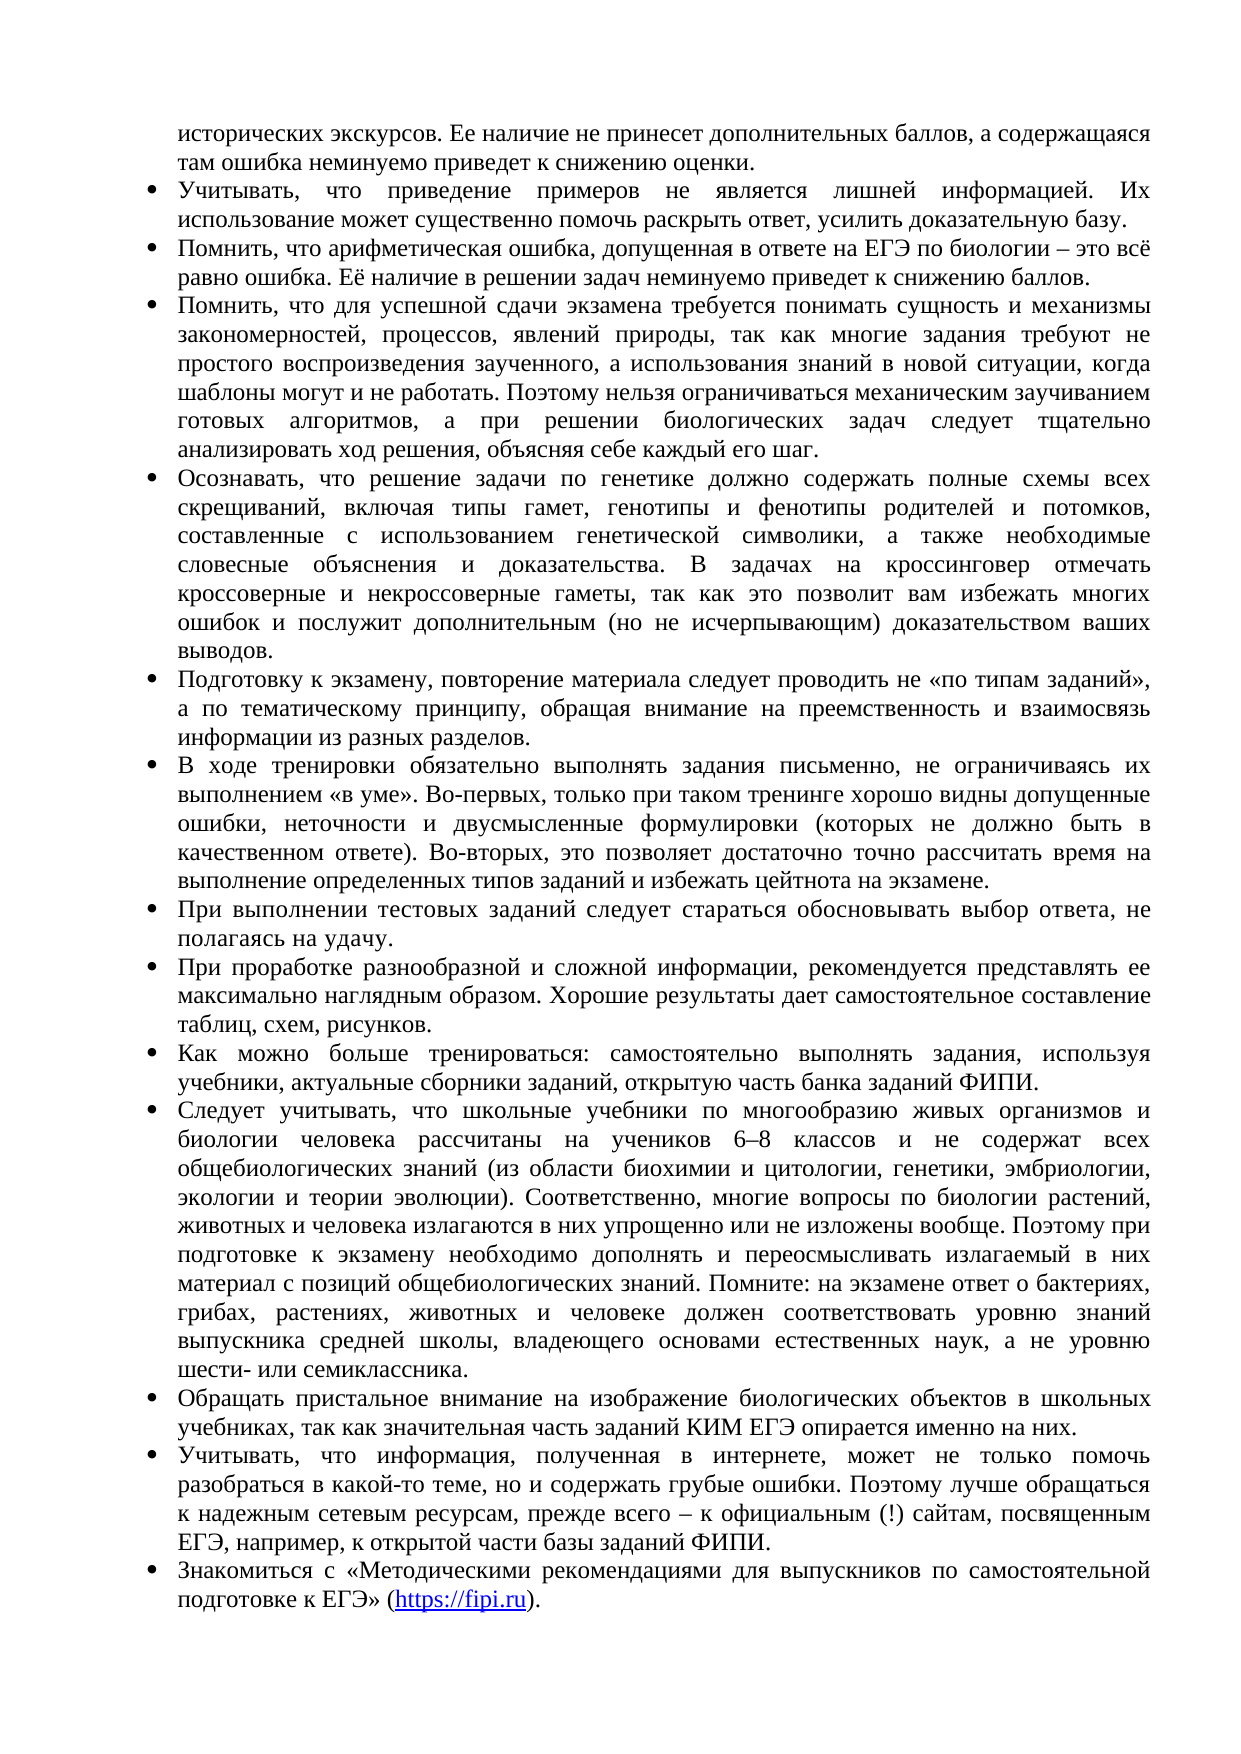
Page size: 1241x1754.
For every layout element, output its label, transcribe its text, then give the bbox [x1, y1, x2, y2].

list Следует учитывать, что школьные учебники по многообразию живых организмов и биологии человека рассчитаны на учеников 6–8 классов и не содержат всех общебиологических знаний (из области биохимии и цитологии, генетики, эмбриологии, экологии и теории эволюции). Соответственно, многие вопросы по биологии растений, животных и человека излагаются в них упрощенно или не изложены вообще. Поэтому при подготовке к экзамену необходимо дополнять и переосмысливать излагаемый в них материал с позиций общебиологических знаний. Помните: на экзамене ответ о бактериях, грибах, растениях, животных и человеке должен соответствовать уровню знаний выпускника средней школы, владеющего основами естественных наук, а не уровню шести- или семиклассника. [148, 1096, 1152, 1383]
list Учитывать, что приведение примеров не является лишней информацией. Их использование может существенно помочь раскрыть ответ, усилить доказательную базу. [148, 176, 1152, 233]
list При проработке разнообразной и сложной информации, рекомендуется представлять ее максимально наглядным образом. Хорошие результаты дает самостоятельное составление таблиц, схем, рисунков. [148, 952, 1152, 1038]
list Осознавать, что решение задачи по генетике должно содержать полные схемы всех скрещиваний, включая типы гамет, генотипы и фенотипы родителей и потомков, составленные с использованием генетической символики, а также необходимые словесные объяснения и доказательства. В задачах на кроссинговер отмечать кроссоверные и некроссоверные гаметы, так как это позволит вам избежать многих ошибок и послужит дополнительным (но не исчерпывающим) доказательством ваших выводов. [148, 463, 1152, 664]
list Помнить, что арифметическая ошибка, допущенная в ответе на ЕГЭ по биологии – это всё равно ошибка. Её наличие в решении задач неминуемо приведет к снижению баллов. [148, 233, 1152, 291]
list Знакомиться с «Методическими рекомендациями для выпускников по самостоятельной подготовке к ЕГЭ» (https://fipi.ru). [148, 1556, 1152, 1613]
list Подготовку к экзамену, повторение материала следует проводить не «по типам заданий», а по тематическому принципу, обращая внимание на преемственность и взаимосвязь информации из разных разделов. [148, 664, 1152, 751]
list В ходе тренировки обязательно выполнять задания письменно, не ограничиваясь их выполнением «в уме». Во-первых, только при таком тренинге хорошо видны допущенные ошибки, неточности и двусмысленные формулировки (которых не должно быть в качественном ответе). Во-вторых, это позволяет достаточно точно рассчитать время на выполнение определенных типов заданий и избежать цейтнота на экзамене. [148, 751, 1152, 894]
list Помнить, что для успешной сдачи экзамена требуется понимать сущность и механизмы закономерностей, процессов, явлений природы, так как многие задания требуют не простого воспроизведения заученного, а использования знаний в новой ситуации, когда шаблоны могут и не работать. Поэтому нельзя ограничиваться механическим заучиванием готовых алгоритмов, а при решении биологических задач следует тщательно анализировать ход решения, объясняя себе каждый его шаг. [148, 291, 1152, 463]
list Как можно больше тренироваться: самостоятельно выполнять задания, используя учебники, актуальные сборники заданий, открытую часть банка заданий ФИПИ. [148, 1038, 1152, 1096]
list При выполнении тестовых заданий следует стараться обосновывать выбор ответа, не полагаясь на удачу. [148, 894, 1152, 952]
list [148, 118, 1152, 176]
list Учитывать, что информация, полученная в интернете, может не только помочь разобраться в какой-то теме, но и содержать грубые ошибки. Поэтому лучше обращаться к надежным сетевым ресурсам, прежде всего – к официальным (!) сайтам, посвященным ЕГЭ, например, к открытой части базы заданий ФИПИ. [148, 1441, 1152, 1556]
list Обращать пристальное внимание на изображение биологических объектов в школьных учебниках, так как значительная часть заданий КИМ ЕГЭ опирается именно на них. [148, 1383, 1152, 1441]
